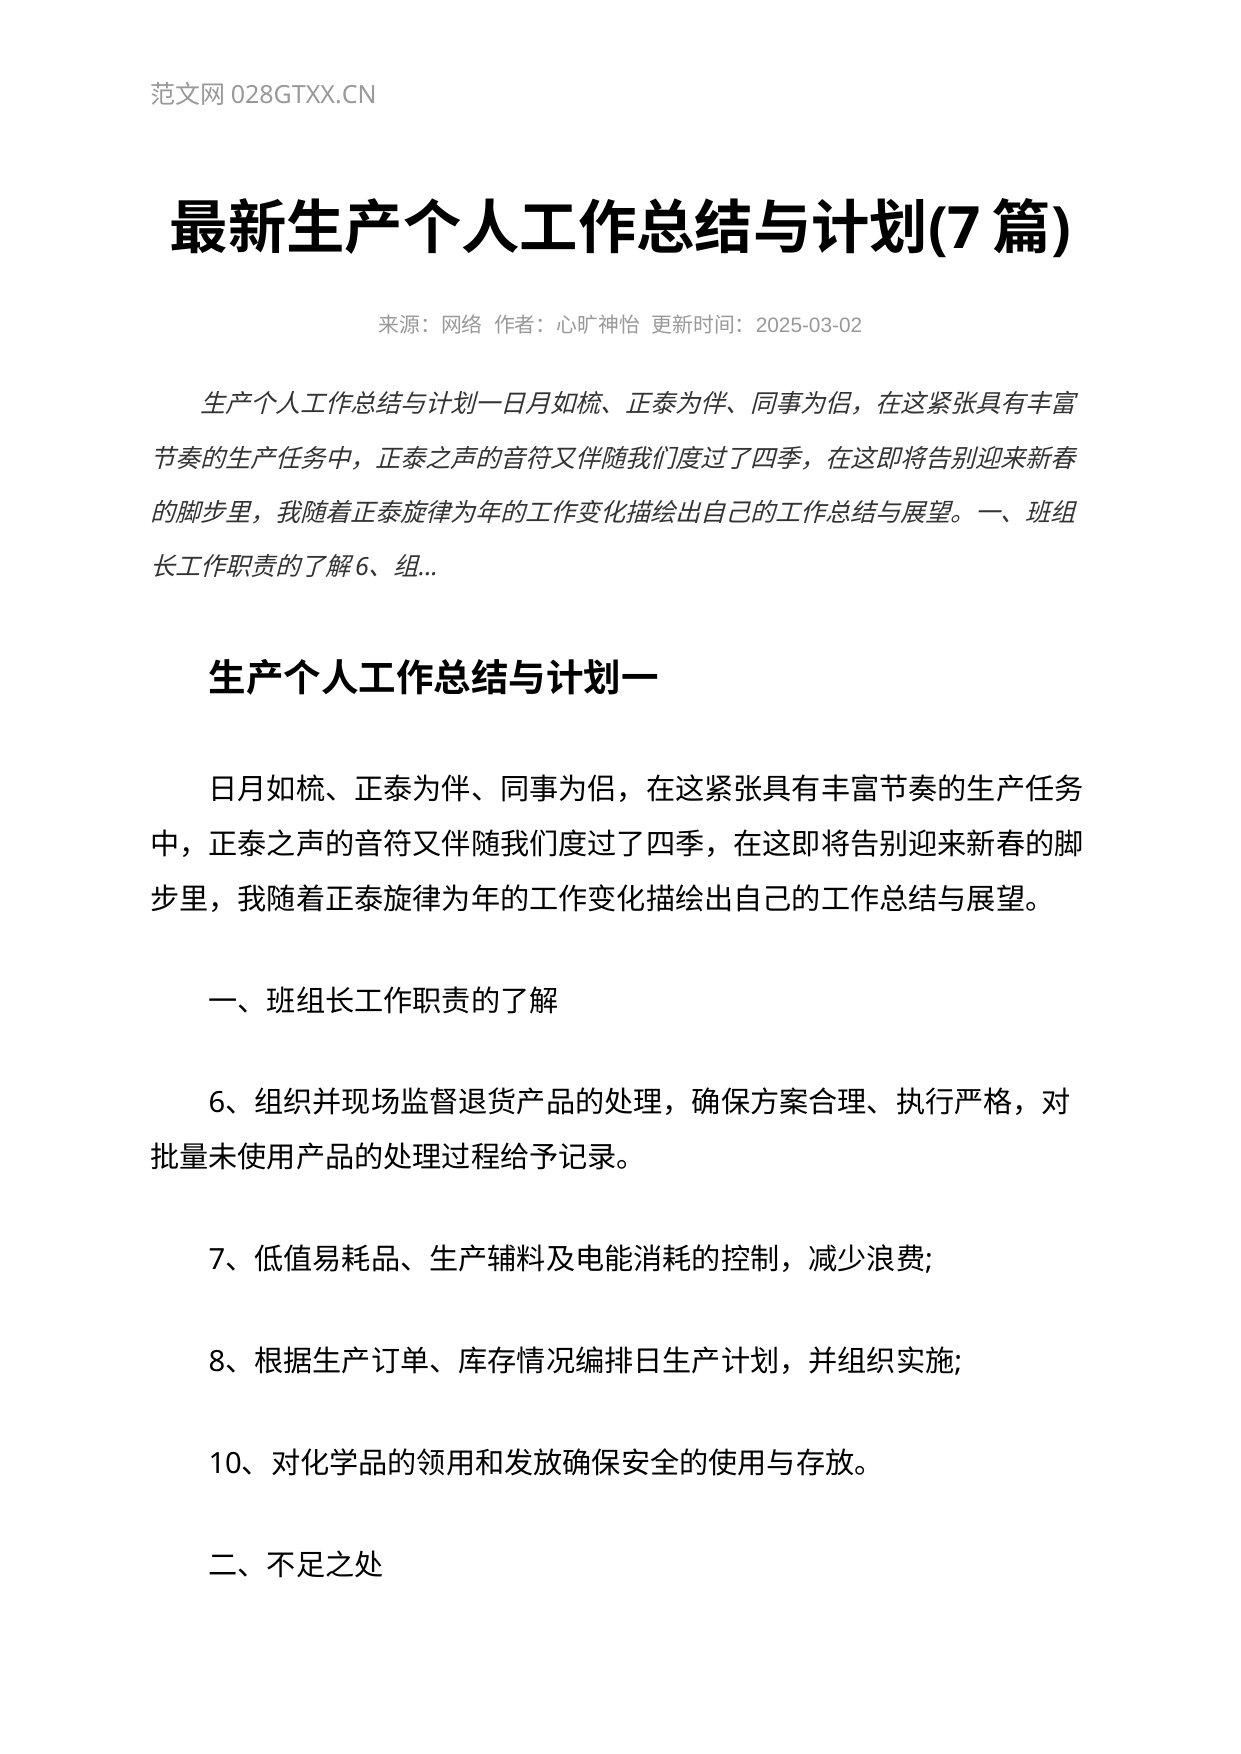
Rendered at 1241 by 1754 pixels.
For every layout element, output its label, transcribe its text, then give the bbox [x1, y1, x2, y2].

text 日月如梳、正泰为伴、同事为侣，在这紧张具有丰富节奏的生产任务中，正泰之声的音符又伴随我们度过了四季，在这即将告别迎来新春的脚步里，我随着正泰旋律为年的工作变化描绘出自己的工作总结与展望。 [150, 766, 1090, 918]
text 来源：网络 作者：心旷神怡 更新时间：2025-03-02 [150, 313, 1090, 337]
text 6、组织并现场监督退货产品的处理，确保方案合理、执行严格，对批量未使用产品的处理过程给予记录。 [150, 1079, 1090, 1176]
text 生产个人工作总结与计划一 [150, 648, 1090, 702]
text 8、根据生产订单、库存情况编排日生产计划，并组织实施; [150, 1338, 1090, 1380]
subtitle 最新生产个人工作总结与计划(7篇) [150, 181, 1090, 266]
text 生产个人工作总结与计划一日月如梳、正泰为伴、同事为侣，在这紧张具有丰富节奏的生产任务中，正泰之声的音符又伴随我们度过了四季，在这即将告别迎来新春的脚步里，我随着正泰旋律为年的工作变化描绘出自己的工作总结与展望。一、班组长工作职责的了解6、组... [150, 384, 1090, 583]
text 7、低值易耗品、生产辅料及电能消耗的控制，减少浪费; [150, 1236, 1090, 1278]
text 一、班组长工作职责的了解 [150, 977, 1090, 1019]
text 10、对化学品的领用和发放确保安全的使用与存放。 [150, 1439, 1090, 1482]
text 二、不足之处 [150, 1542, 1090, 1584]
